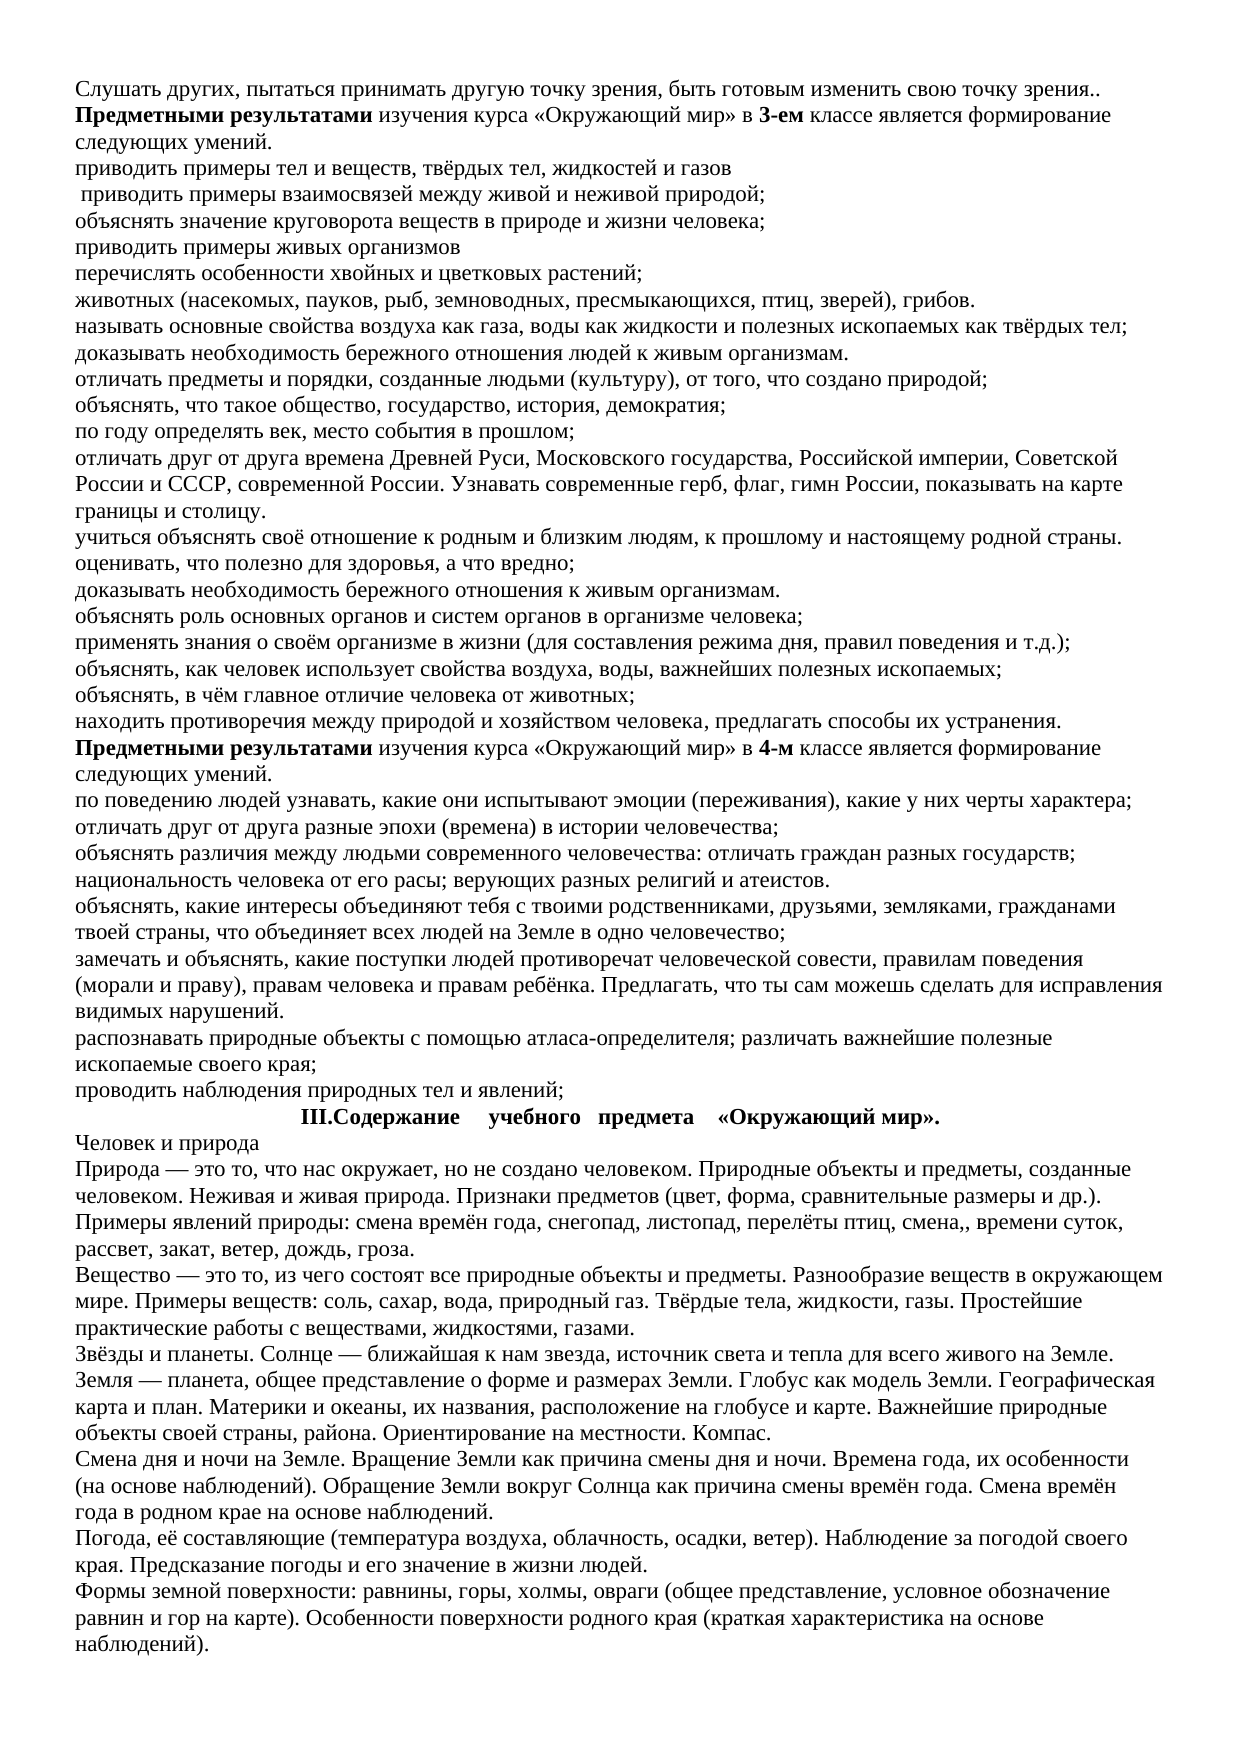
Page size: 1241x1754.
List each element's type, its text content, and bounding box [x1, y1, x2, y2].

text приводить примеры взаимосвязей между живой и неживой природой; [75, 180, 1165, 207]
text применять знания о своём организме в жизни (для составления режима дня, правил поведения и т.д.); [75, 628, 1165, 655]
text III.Содержание учебного предмета «Окружающий мир». [75, 1103, 1165, 1129]
text Человек и природа [75, 1129, 1165, 1156]
text распознавать природные объекты с помощью атласа-определителя; различать важнейшие полезные ископаемые своего края; [75, 1024, 1165, 1076]
text Смена дня и ночи на Земле. Вращение Земли как причина смены дня и ночи. Времена года, их особенности (на основе наблюдений). Обращение Земли вокруг Солнца как причина смены времён года. Смена времён года в родном крае на основе наблюдений. [75, 1445, 1165, 1524]
text отличать друг от друга разные эпохи (времена) в истории человечества; [75, 813, 1165, 839]
text объяснять роль основных органов и систем органов в организме человека; [75, 602, 1165, 628]
text Предметными результатами изучения курса «Окружающий мир» в 4-м классе является формирование следующих умений. [75, 734, 1165, 787]
text Предметными результатами изучения курса «Окружающий мир» в 3-ем классе является формирование следующих умений. [75, 101, 1165, 154]
text замечать и объяснять, какие поступки людей противоречат человеческой совести, правилам поведения (морали и праву), правам человека и правам ребёнка. Предлагать, что ты сам можешь сделать для исправления видимых нарушений. [75, 945, 1165, 1024]
text объяснять различия между людьми современного человечества: отличать граждан разных государств; национальность человека от его расы; верующих разных религий и атеистов. [75, 839, 1165, 892]
text приводить примеры тел и веществ, твёрдых тел, жидкостей и газов [75, 154, 1165, 180]
text перечислять особенности хвойных и цветковых растений; [75, 259, 1165, 286]
text объяснять, какие интересы объединяют тебя с твоими родственниками, друзьями, земляками, гражданами твоей страны, что объединяет всех людей на Земле в одно человечество; [75, 892, 1165, 945]
text называть основные свойства воздуха как газа, воды как жидкости и полезных ископаемых как твёрдых тел; [75, 312, 1165, 338]
text Звёзды и планеты. Солнце — ближайшая к нам звезда, источник света и тепла для всего живого на Земле. Земля — планета, общее представление о форме и размерах Земли. Глобус как модель Земли. Географическая карта и план. Материки и океаны, их названия, расположение на глобусе и карте. Важнейшие природные объекты своей страны, района. Ориентирование на местности. Компас. [75, 1340, 1165, 1445]
text Вещество — это то, из чего состоят все природные объекты и предметы. Разнообразие веществ в окружающем мире. Примеры веществ: соль, сахар, вода, природный газ. Твёрдые тела, жидкости, газы. Простейшие практические работы с веществами, жидкостями, газами. [75, 1261, 1165, 1340]
text учиться объяснять своё отношение к родным и близким людям, к прошлому и настоящему родной страны. [75, 523, 1165, 549]
text оценивать, что полезно для здоровья, а что вредно; [75, 549, 1165, 576]
text объяснять, как человек использует свойства воздуха, воды, важнейших полезных ископаемых; [75, 655, 1165, 681]
text приводить примеры живых организмов [75, 233, 1165, 259]
text отличать предметы и порядки, созданные людьми (культуру), от того, что создано природой; [75, 365, 1165, 391]
text Слушать других, пытаться принимать другую точку зрения, быть готовым изменить свою точку зрения.. [75, 75, 1165, 101]
text проводить наблюдения природных тел и явлений; [75, 1076, 1165, 1103]
text Погода, её составляющие (температура воздуха, облачность, осадки, ветер). Наблюдение за погодой своего края. Предсказание погоды и его значение в жизни людей. [75, 1524, 1165, 1577]
text по поведению людей узнавать, какие они испытывают эмоции (переживания), какие у них черты характера; [75, 787, 1165, 813]
text доказывать необходимость бережного отношения к живым организмам. [75, 576, 1165, 602]
text объяснять значение круговорота веществ в природе и жизни человека; [75, 207, 1165, 233]
text объяснять, что такое общество, государство, история, демократия; [75, 391, 1165, 418]
text Природа — это то, что нас окружает, но не создано человеком. Природные объекты и предметы, созданные человеком. Неживая и живая природа. Признаки предметов (цвет, форма, сравнительные размеры и др.). Примеры явлений природы: смена времён года, снегопад, листопад, перелёты птиц, смена,, времени суток, рассвет, закат, ветер, дождь, гроза. [75, 1156, 1165, 1261]
text объяснять, в чём главное отличие человека от животных; [75, 681, 1165, 707]
text находить противоречия между природой и хозяйством человека, предлагать способы их устранения. [75, 707, 1165, 734]
text животных (насекомых, пауков, рыб, земноводных, пресмыкающихся, птиц, зверей), грибов. [75, 286, 1165, 312]
text доказывать необходимость бережного отношения людей к живым организмам. [75, 338, 1165, 365]
text отличать друг от друга времена Древней Руси, Московского государства, Российской империи, Советской России и СССР, современной России. Узнавать современные герб, флаг, гимн России, показывать на карте границы и столицу. [75, 444, 1165, 523]
text Формы земной поверхности: равнины, горы, холмы, овраги (общее представление, условное обозначение равнин и гор на карте). Особенности поверхности родного края (краткая характеристика на основе наблюдений). [75, 1577, 1165, 1656]
text по году определять век, место события в прошлом; [75, 418, 1165, 444]
